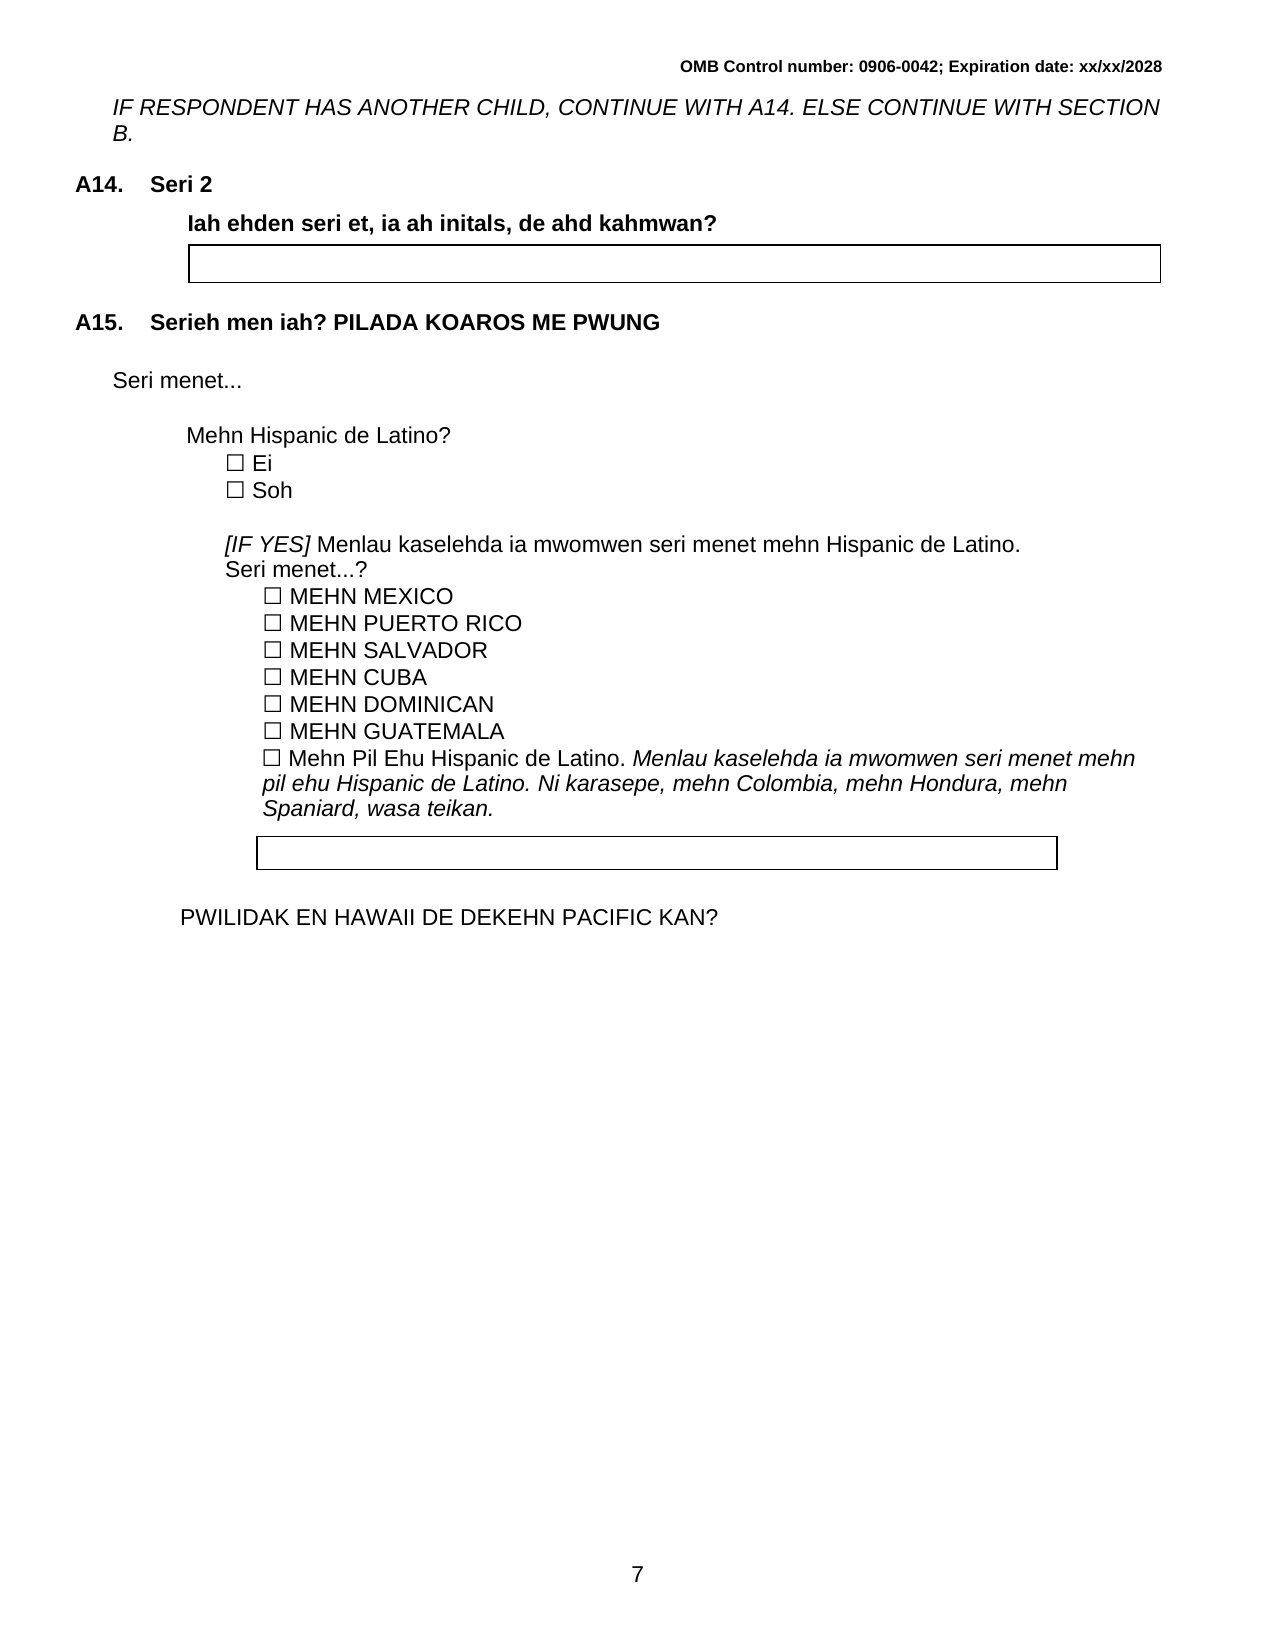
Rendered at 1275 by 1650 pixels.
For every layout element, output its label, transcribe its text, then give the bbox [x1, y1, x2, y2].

text ☐ MEHN GUATEMALA [187, 720, 1162, 745]
text ☐ Ei [187, 451, 1162, 476]
text Iah ehden seri et, ia ah initals, de ahd kahmwan? [187, 210, 1162, 237]
text ☐ MEHN SALVADOR [187, 638, 1162, 663]
text Seri 2 [75, 171, 1162, 198]
text [IF YES] Menlau kaselehda ia mwomwen seri menet mehn Hispanic de Latino. Seri menet...? [225, 532, 1162, 582]
text ☐ MEHN MEXICO [187, 584, 1162, 609]
text ☐ MEHN PUERTO RICO [187, 611, 1162, 636]
text ☐ Mehn Pil Ehu Hispanic de Latino. Menlau kaselehda ia mwomwen seri menet mehn pil ehu Hispanic de Latino. Ni karasepe, mehn Colombia, mehn Hondura, mehn Spaniard, wasa teikan. [255, 747, 1162, 822]
text ☐ MEHN CUBA [187, 666, 1162, 691]
text Serieh men iah? PILADA KOAROS ME PWUNG [75, 309, 1162, 335]
text Mehn Hispanic de Latino? [180, 424, 1162, 449]
text ☐ MEHN DOMINICAN [187, 693, 1162, 718]
text PWILIDAK EN HAWAII DE DEKEHN PACIFIC KAN? [180, 905, 1162, 930]
text IF RESPONDENT HAS ANOTHER CHILD, CONTINUE WITH A14. ELSE CONTINUE WITH SECTION B. [112, 94, 1162, 146]
text Seri menet... [112, 368, 1162, 393]
text ☐ Soh [187, 478, 1162, 503]
